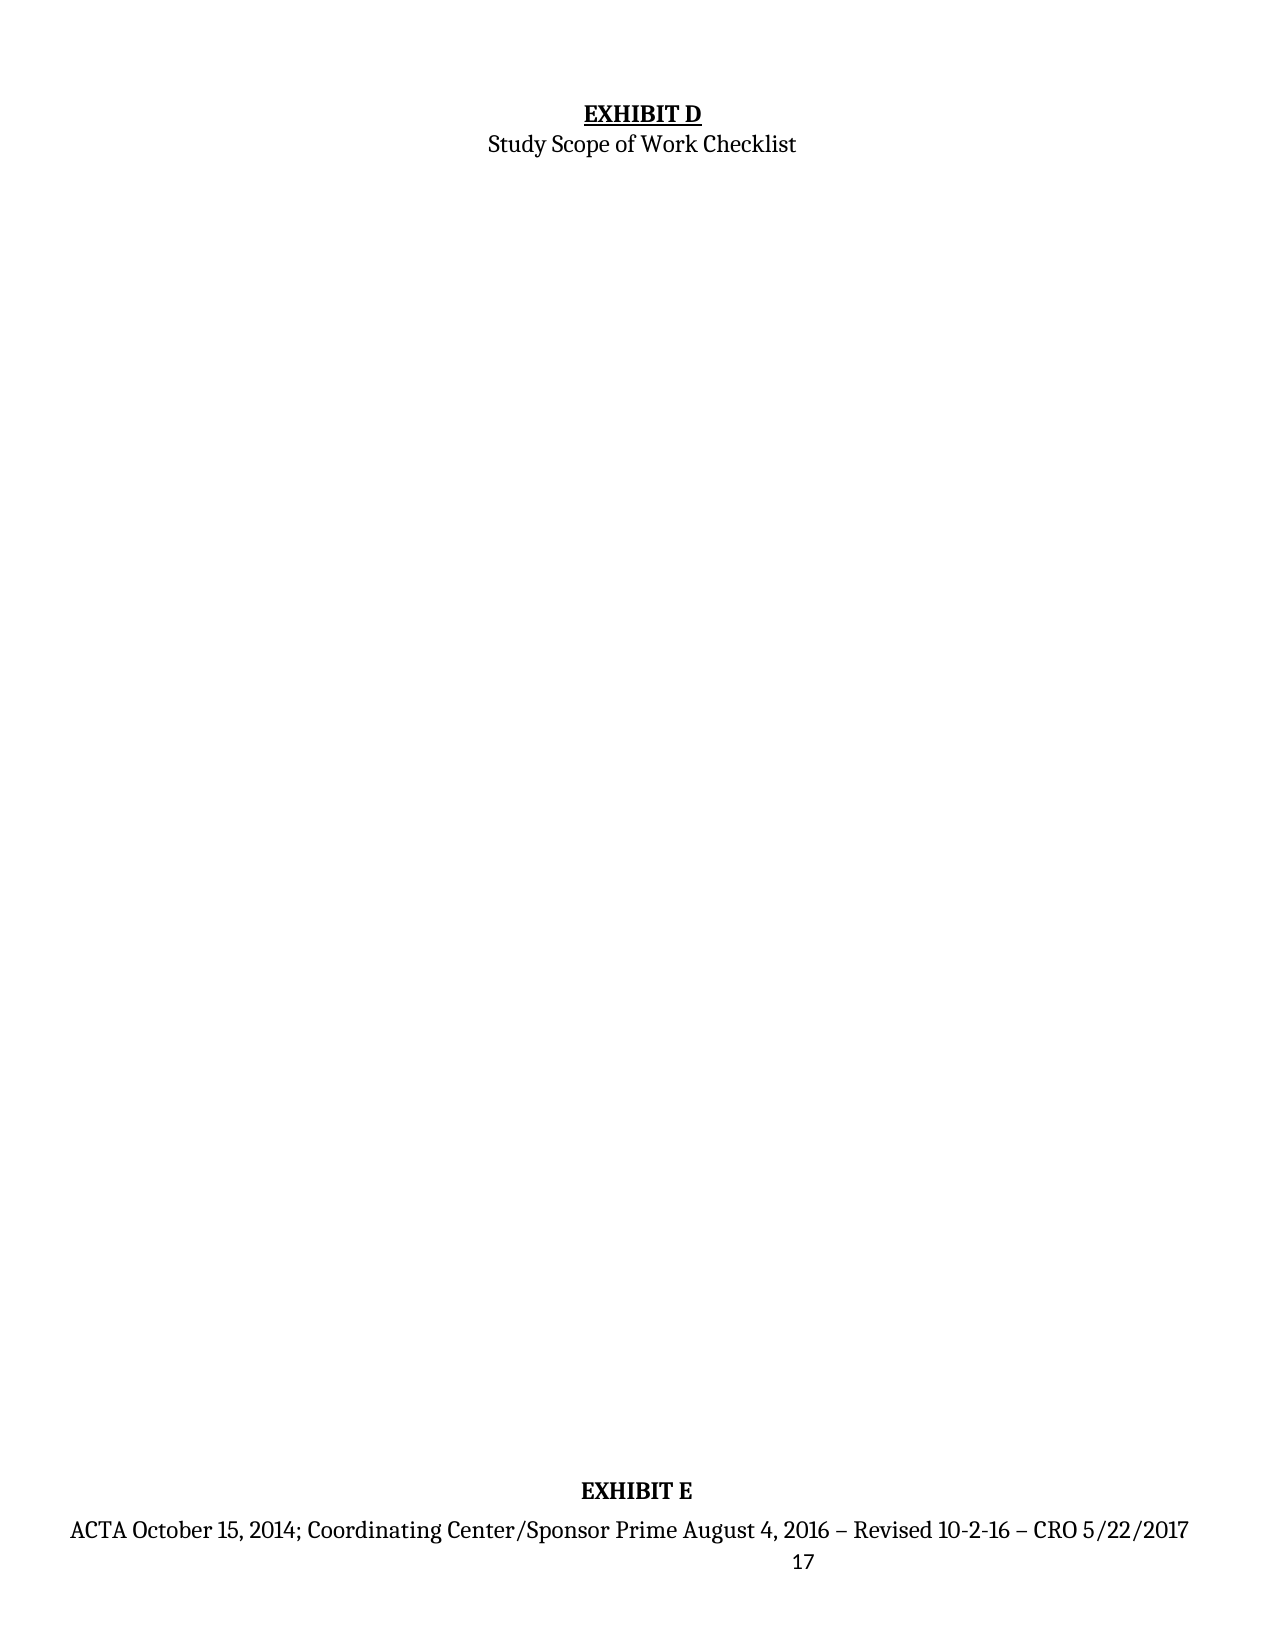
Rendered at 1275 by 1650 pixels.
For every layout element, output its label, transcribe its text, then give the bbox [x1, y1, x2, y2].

text EXHIBIT D [75, 100, 1210, 128]
text EXHIBIT E [64, 1476, 1208, 1506]
text Study Scope of Work Checklist [75, 130, 1210, 159]
